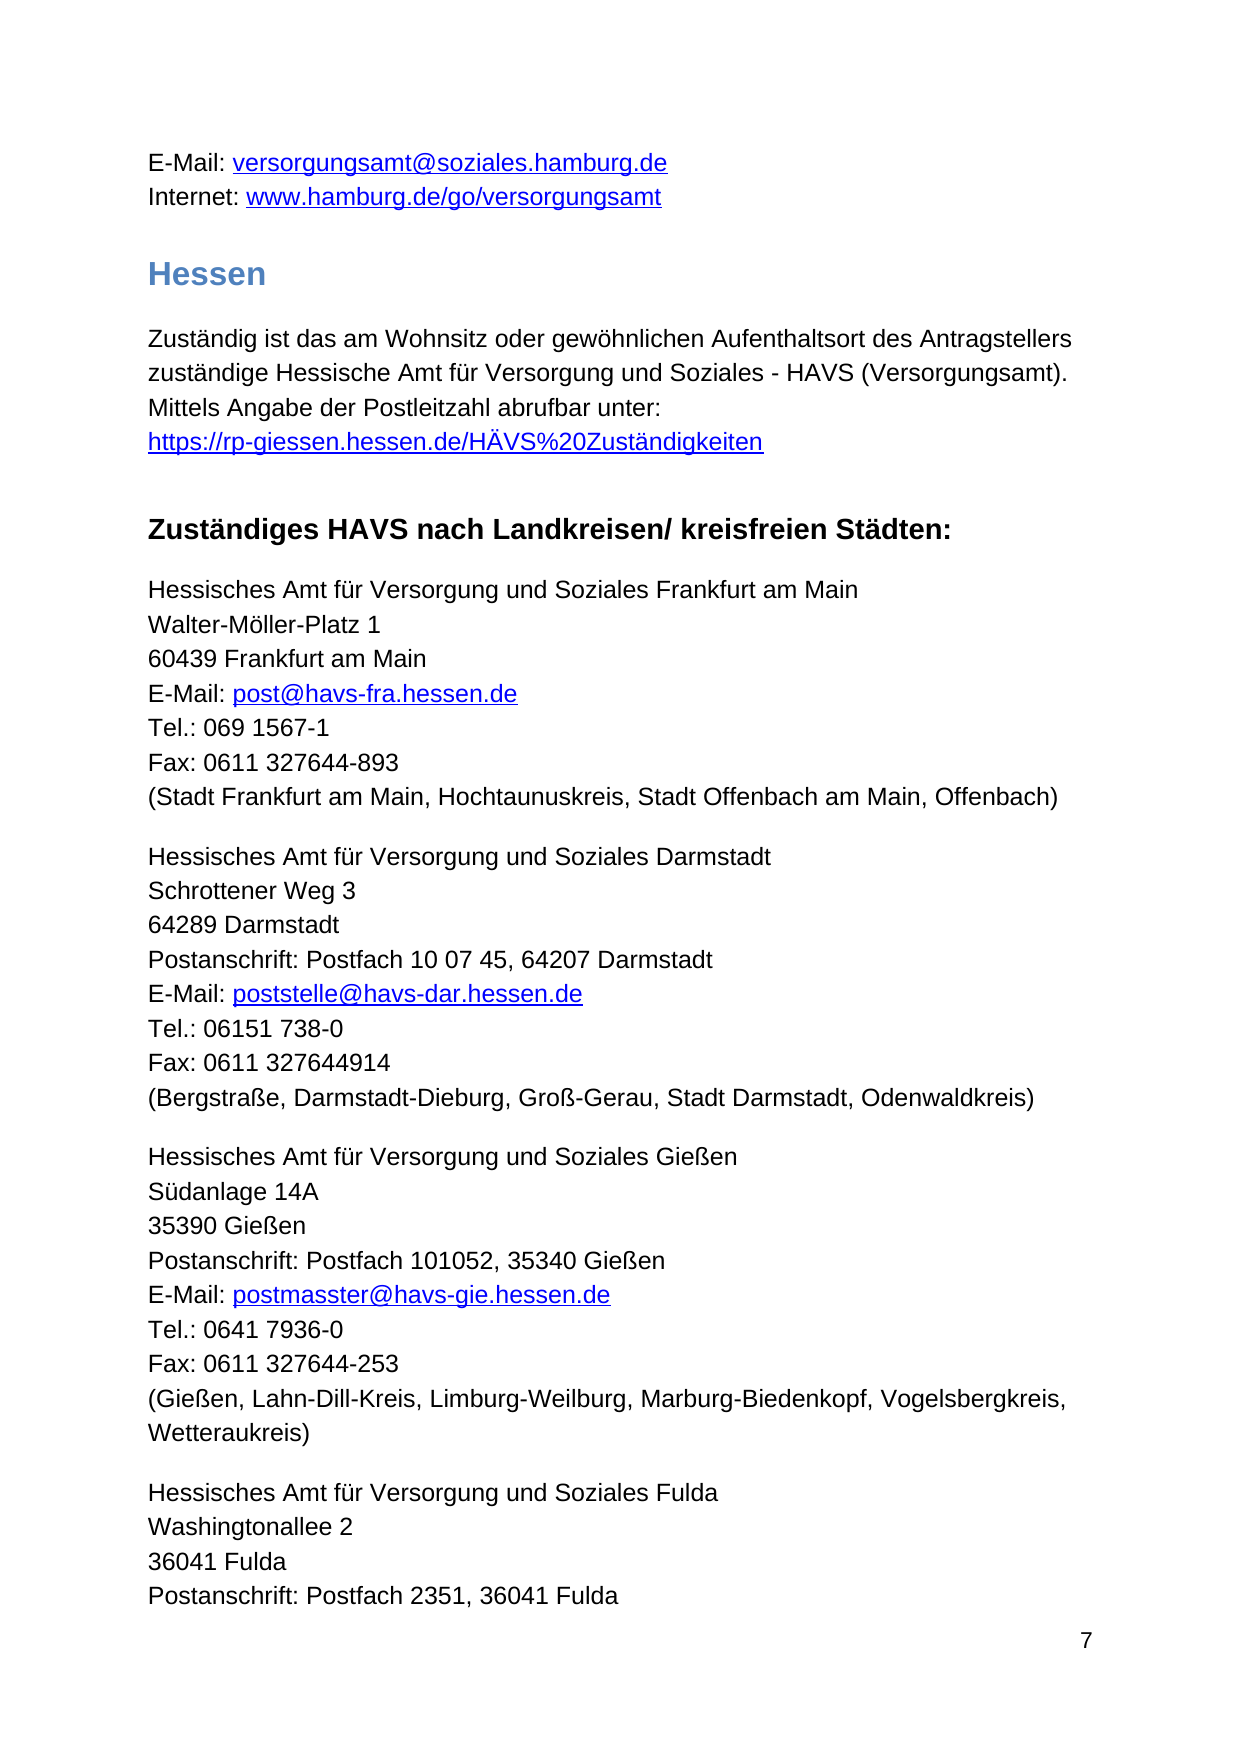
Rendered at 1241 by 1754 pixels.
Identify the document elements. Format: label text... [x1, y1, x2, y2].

text Hessisches Amt für Versorgung und Soziales Gießen Südanlage 14A 35390 Gießen Postanschrift: Postfach 101052, 35340 Gießen E-Mail: postmasster@havs-gie.hessen.de Tel.: 0641 7936-0 Fax: 0611 327644-253 (Gießen, Lahn-Dill-Kreis, Limburg-Weilburg, Marburg-Biedenkopf, Vogelsbergkreis, Wetteraukreis) [148, 1142, 1093, 1447]
text Hessisches Amt für Versorgung und Soziales Frankfurt am Main Walter-Möller-Platz 1 60439 Frankfurt am Main E-Mail: post@havs-fra.hessen.de Tel.: 069 1567-1 Fax: 0611 327644-893 (Stadt Frankfurt am Main, Hochtaunuskreis, Stadt Offenbach am Main, Offenbach) [148, 575, 1093, 811]
subtitle Hessen [148, 254, 1093, 292]
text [148, 148, 1093, 211]
subtitle Zuständiges HAVS nach Landkreisen/ kreisfreien Städten: [148, 512, 1093, 545]
text Zuständig ist das am Wohnsitz oder gewöhnlichen Aufenthaltsort des Antragstellers zuständige Hessische Amt für Versorgung und Soziales - HAVS (Versorgungsamt). Mittels Angabe der Postleitzahl abrufbar unter: https://rp-giessen.hessen.de/HÄVS%20Zuständigkeiten [148, 324, 1093, 456]
text Hessisches Amt für Versorgung und Soziales Darmstadt Schrottener Weg 3 64289 Darmstadt Postanschrift: Postfach 10 07 45, 64207 Darmstadt E-Mail: poststelle@havs-dar.hessen.de Tel.: 06151 738-0 Fax: 0611 327644914 (Bergstraße, Darmstadt-Dieburg, Groß-Gerau, Stadt Darmstadt, Odenwaldkreis) [148, 841, 1093, 1112]
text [148, 1478, 1093, 1610]
